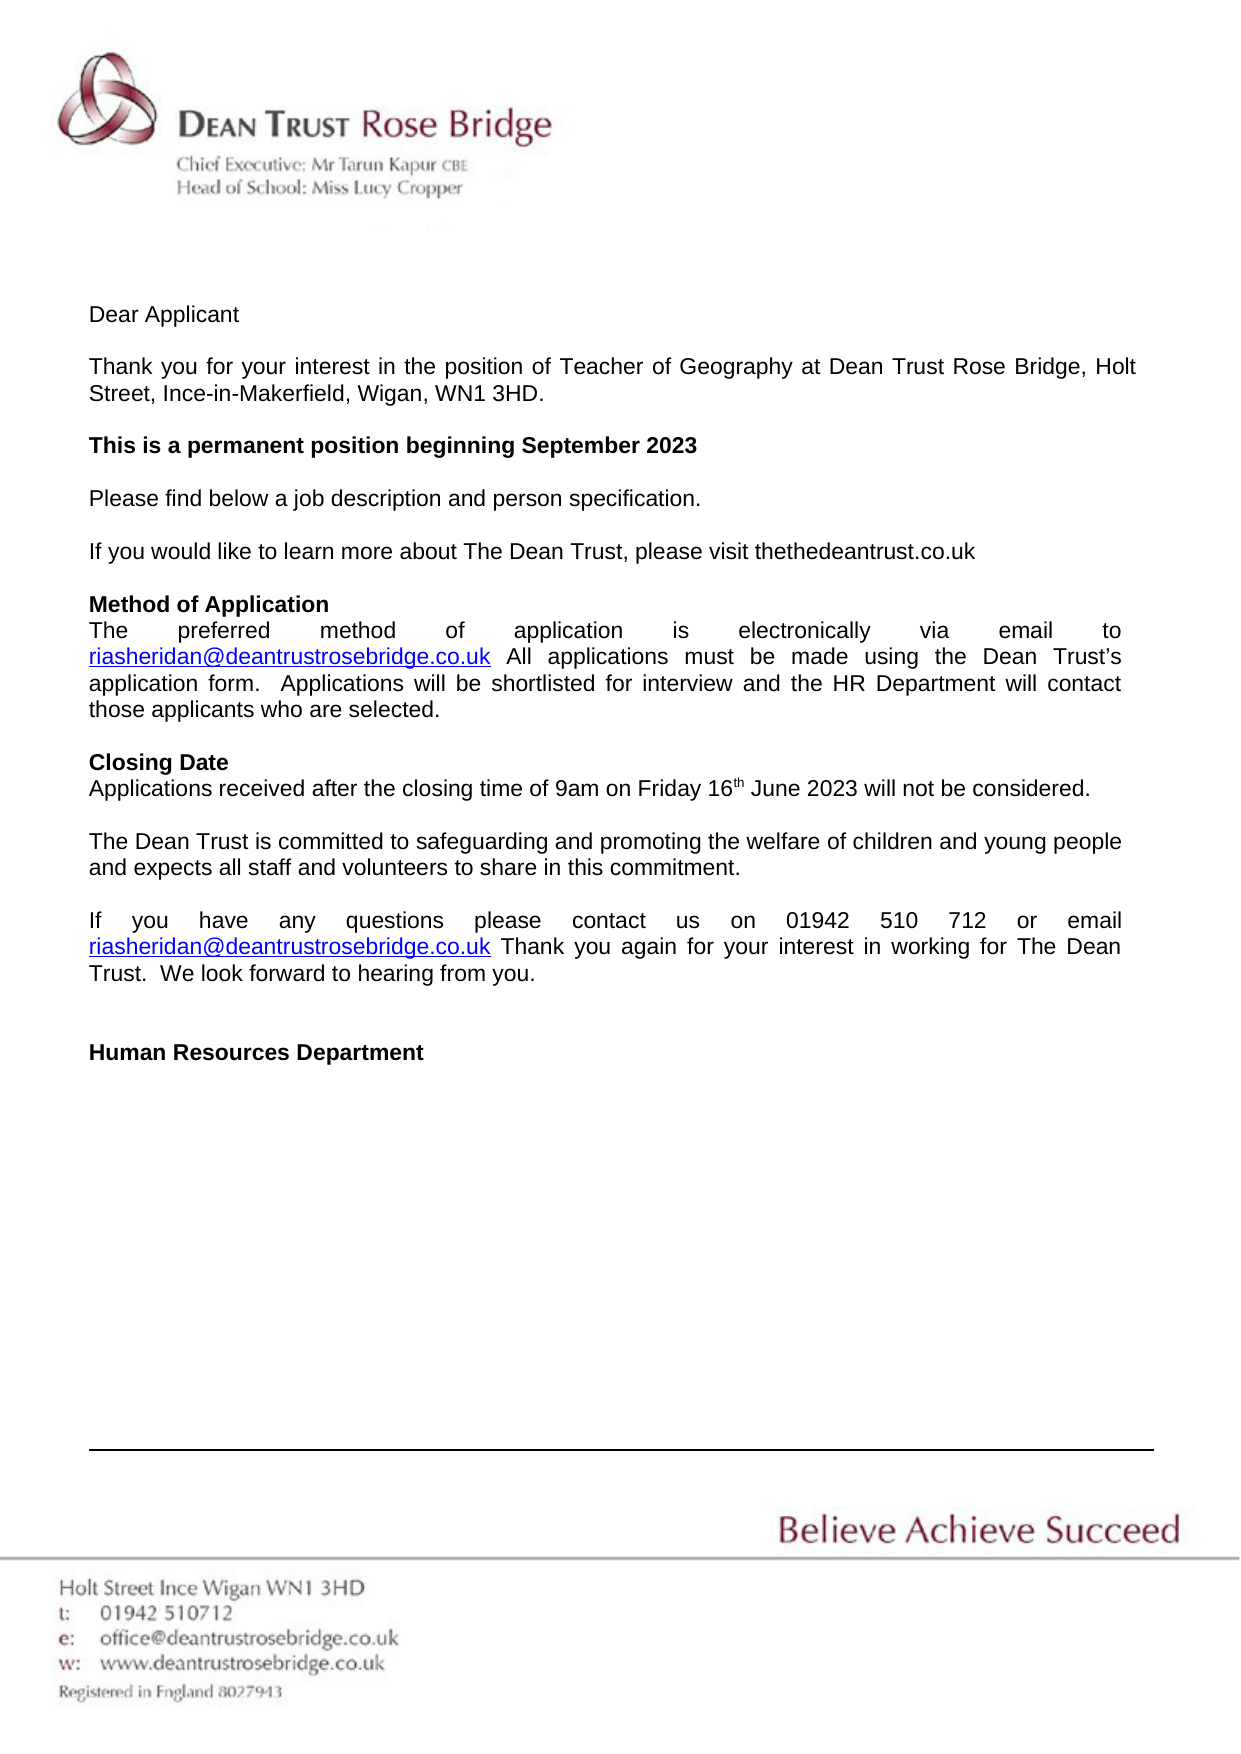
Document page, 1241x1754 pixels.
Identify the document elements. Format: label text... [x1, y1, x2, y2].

text Closing Date [89, 749, 1122, 775]
text The preferred method of application is electronically via email to riasheridan@deantrustrosebridge.co.uk All applications must be made using the Dean Trust’s application form. Applications will be shortlisted for interview and the HR Department will contact those applicants who are selected. [89, 617, 1122, 722]
text Dear Applicant [89, 301, 1138, 327]
text Thank you for your interest in the position of Teacher of Geography at Dean Trust Rose Bridge, Holt Street, Ince-in-Makerfield, Wigan, WN1 3HD. [89, 353, 1138, 406]
table_header [720, 1451, 1148, 1565]
text If you would like to learn more about The Dean Trust, please visit thethedeantrust.co.uk [89, 538, 1122, 564]
text If you have any questions please contact us on 01942 510 712 or email riasheridan@deantrustrosebridge.co.uk Thank you again for your interest in working for The Dean Trust. We look forward to hearing from you. [89, 907, 1122, 986]
text Applications received after the closing time of 9am on Friday 16th June 2023 will not be considered. [89, 775, 1138, 801]
table_header [89, 1451, 720, 1565]
text Human Resources Department [89, 1038, 1122, 1065]
text This is a permanent position beginning September 2023 [89, 432, 1138, 459]
text The Dean Trust is committed to safeguarding and promoting the welfare of children and young people and expects all staff and volunteers to share in this commitment. [89, 828, 1122, 880]
text Please find below a job description and person specification. [89, 485, 1122, 511]
picture [0, 6, 1240, 1754]
text Method of Application [89, 591, 1122, 617]
